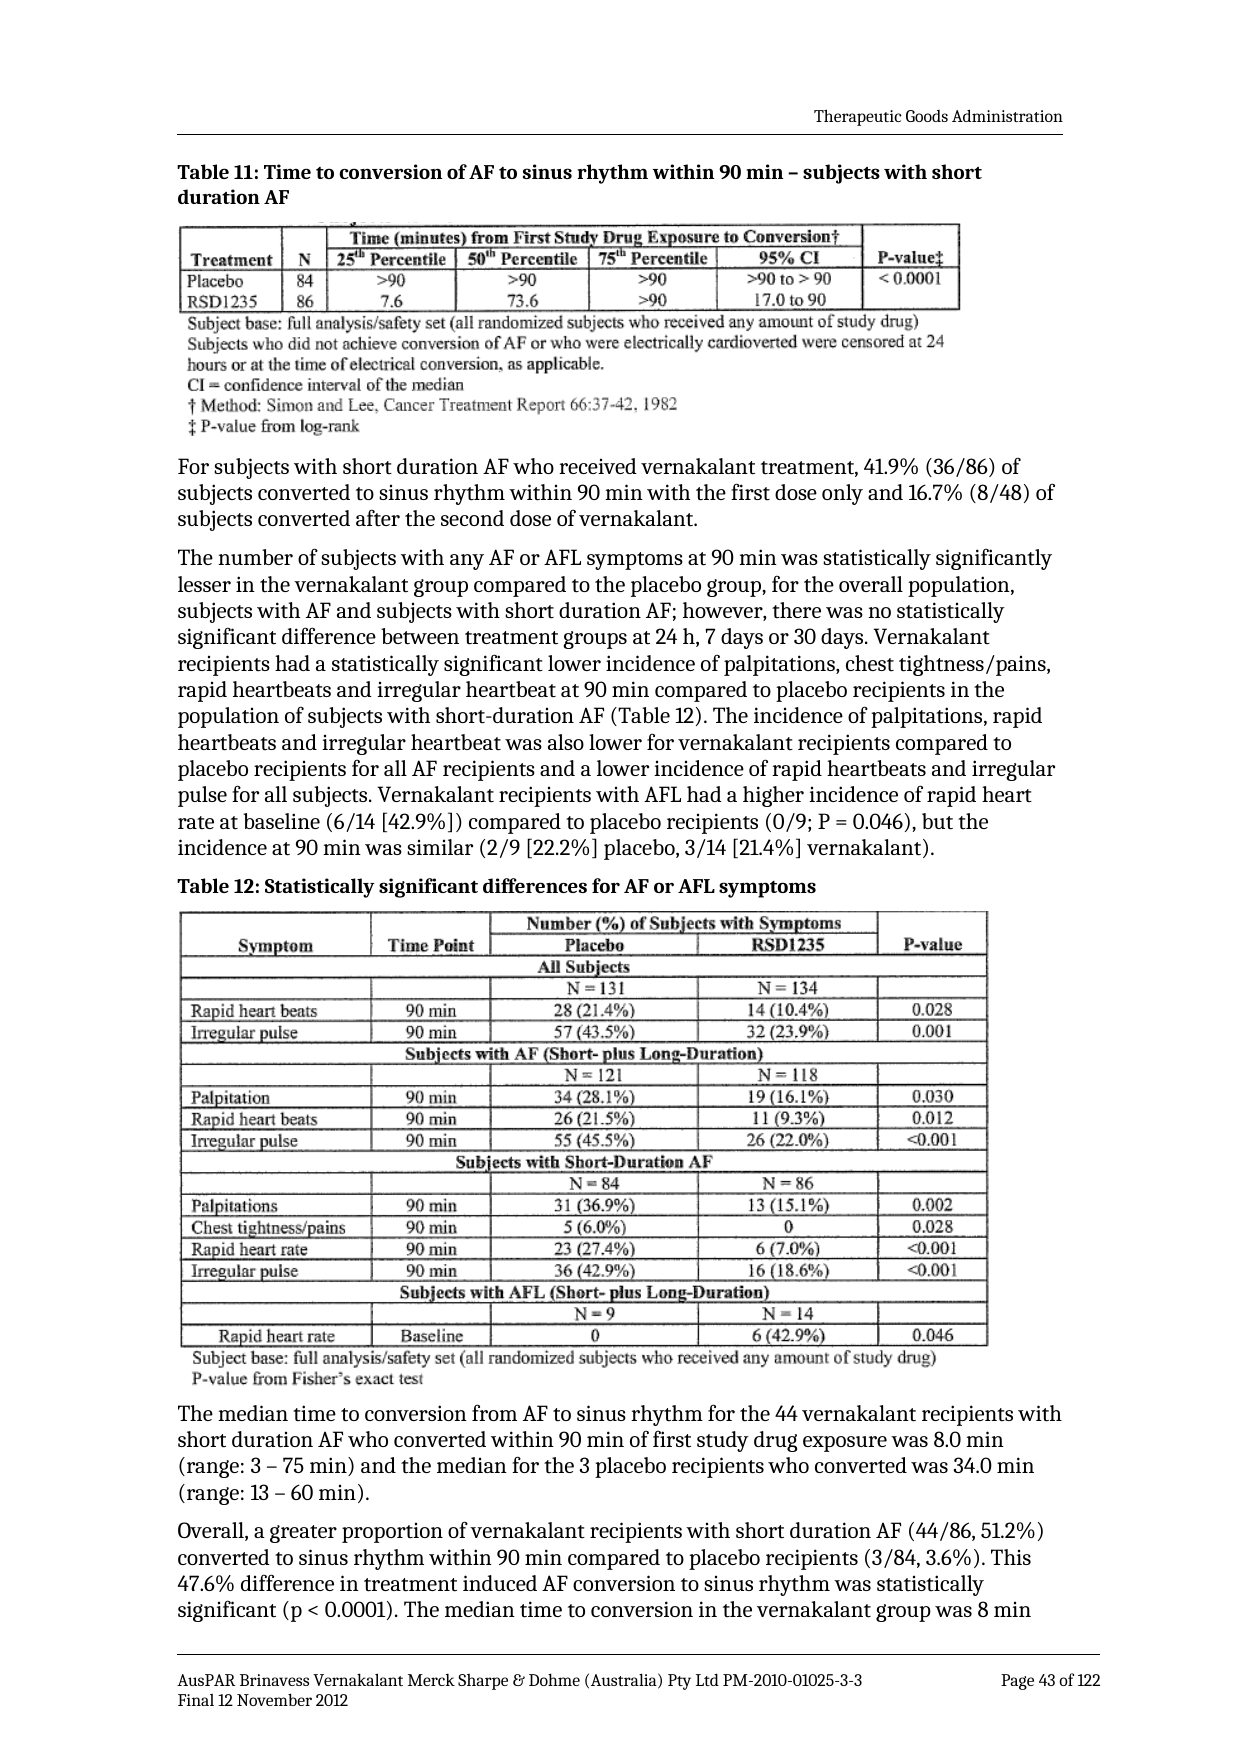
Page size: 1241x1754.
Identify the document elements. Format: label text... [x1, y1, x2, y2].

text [177, 1518, 1063, 1624]
picture [177, 911, 995, 1388]
text The number of subjects with any AF or AFL symptoms at 90 min was statistically significantly lesser in the vernakalant group compared to the placebo group, for the overall population, subjects with AF and subjects with short duration AF; however, there was no statistically significant difference between treatment groups at 24 h, 7 days or 30 days. Vernakalant recipients had a statistically significant lower incidence of palpitations, chest tightness/pains, rapid heartbeats and irregular heartbeat at 90 min compared to placebo recipients in the population of subjects with short-duration AF (Table 12). The incidence of palpitations, rapid heartbeats and irregular heartbeat was also lower for vernakalant recipients compared to placebo recipients for all AF recipients and a lower incidence of rapid heartbeats and irregular pulse for all subjects. Vernakalant recipients with AFL had a higher incidence of rapid heart rate at baseline (6/14 [42.9%]) compared to placebo recipients (0/9; P = 0.046), but the incidence at 90 min was similar (2/9 [22.2%] placebo, 3/14 [21.4%] vernakalant). [177, 545, 1063, 861]
picture [177, 222, 964, 441]
text The median time to conversion from AF to sinus rhythm for the 44 vernakalant recipients with short duration AF who converted within 90 min of first study drug exposure was 8.0 min (range: 3 – 75 min) and the median for the 3 placebo recipients who converted was 34.0 min (range: 13 – 60 min). [177, 1400, 1063, 1506]
text For subjects with short duration AF who received vernakalant treatment, 41.9% (36/86) of subjects converted to sinus rhythm within 90 min with the first dose only and 16.7% (8/48) of subjects converted after the second dose of vernakalant. [177, 453, 1063, 532]
